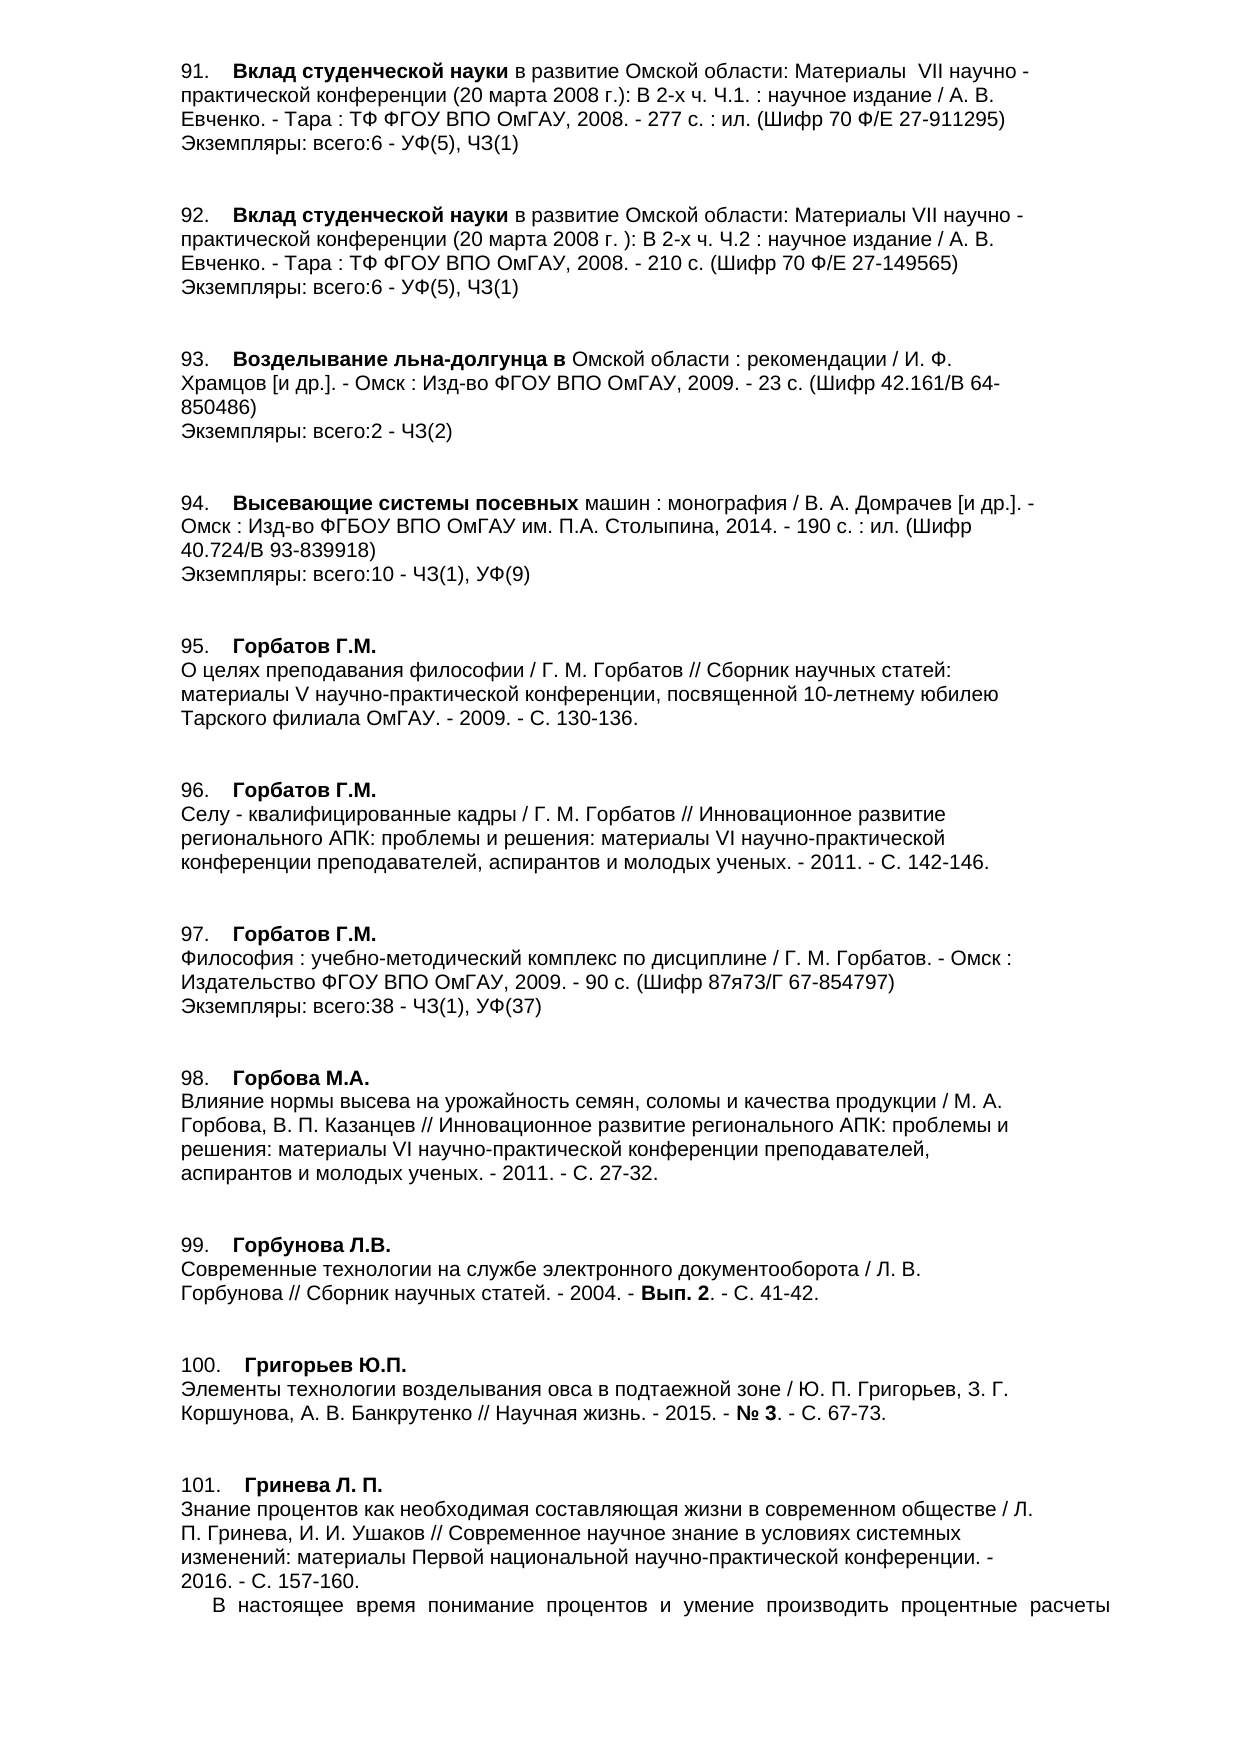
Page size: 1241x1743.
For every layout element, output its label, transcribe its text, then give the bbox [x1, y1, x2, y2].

text Философия : учебно-методический комплекс по дисциплине / Г. М. Горбатов. - Омск : Издательство ФГОУ ВПО ОмГАУ, 2009. - 90 с. (Шифр 87я73/Г 67-854797) [181, 946, 1039, 993]
text 92. Вклад студенческой науки в развитие Омской области: Материалы VII научно - практической конференции (20 марта 2008 г. ): В 2-х ч. Ч.2 : научное издание / А. В. Евченко. - Тара : ТФ ФГОУ ВПО ОмГАУ, 2008. - 210 с. (Шифр 70 Ф/Е 27-149565) [181, 203, 1039, 275]
text Экземпляры: всего:10 - ЧЗ(1), УФ(9) [181, 562, 1039, 586]
text 91. Вклад студенческой науки в развитие Омской области: Материалы VII научно - практической конференции (20 марта 2008 г.): В 2-х ч. Ч.1. : научное издание / А. В. Евченко. - Тара : ТФ ФГОУ ВПО ОмГАУ, 2008. - 277 с. : ил. (Шифр 70 Ф/Е 27-911295) [181, 59, 1039, 131]
text Селу - квалифицированные кадры / Г. М. Горбатов // Инновационное развитие регионального АПК: проблемы и решения: материалы VI научно-практической конференции преподавателей, аспирантов и молодых ученых. - 2011. - С. 142-146. [181, 802, 1039, 874]
text Знание процентов как необходимая составляющая жизни в современном обществе / Л. П. Гринева, И. И. Ушаков // Современное научное знание в условиях системных изменений: материалы Первой национальной научно-практической конференции. - 2016. - С. 157-160. [181, 1497, 1039, 1592]
text Экземпляры: всего:6 - УФ(5), ЧЗ(1) [181, 131, 1039, 155]
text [181, 1592, 1112, 1616]
text Элементы технологии возделывания овса в подтаежной зоне / Ю. П. Григорьев, З. Г. Коршунова, А. В. Банкрутенко // Научная жизнь. - 2015. - № 3. - С. 67-73. [181, 1377, 1039, 1425]
text 95. Горбатов Г.М. [181, 634, 1039, 658]
text О целях преподавания философии / Г. М. Горбатов // Сборник научных статей: материалы V научно-практической конференции, посвященной 10-летнему юбилею Тарского филиала ОмГАУ. - 2009. - С. 130-136. [181, 658, 1039, 730]
text 98. Горбова М.А. [181, 1065, 1039, 1089]
text Влияние нормы высева на урожайность семян, соломы и качества продукции / М. А. Горбова, В. П. Казанцев // Инновационное развитие регионального АПК: проблемы и решения: материалы VI научно-практической конференции преподавателей, аспирантов и молодых ученых. - 2011. - С. 27-32. [181, 1089, 1039, 1185]
text 93. Возделывание льна-долгунца в Омской области : рекомендации / И. Ф. Храмцов [и др.]. - Омск : Изд-во ФГОУ ВПО ОмГАУ, 2009. - 23 с. (Шифр 42.161/В 64-850486) [181, 347, 1039, 418]
text 96. Горбатов Г.М. [181, 778, 1039, 802]
text Экземпляры: всего:2 - ЧЗ(2) [181, 418, 1039, 442]
text 100. Григорьев Ю.П. [181, 1353, 1039, 1377]
text 94. Высевающие системы посевных машин : монография / В. А. Домрачев [и др.]. - Омск : Изд-во ФГБОУ ВПО ОмГАУ им. П.А. Столыпина, 2014. - 190 с. : ил. (Шифр 40.724/В 93-839918) [181, 490, 1039, 562]
text Экземпляры: всего:38 - ЧЗ(1), УФ(37) [181, 993, 1039, 1017]
text Современные технологии на службе электронного документооборота / Л. В. Горбунова // Сборник научных статей. - 2004. - Вып. 2. - С. 41-42. [181, 1257, 1039, 1305]
text 99. Горбунова Л.В. [181, 1233, 1039, 1257]
text 97. Горбатов Г.М. [181, 922, 1039, 946]
text Экземпляры: всего:6 - УФ(5), ЧЗ(1) [181, 275, 1039, 299]
text 101. Гринева Л. П. [181, 1473, 1039, 1497]
